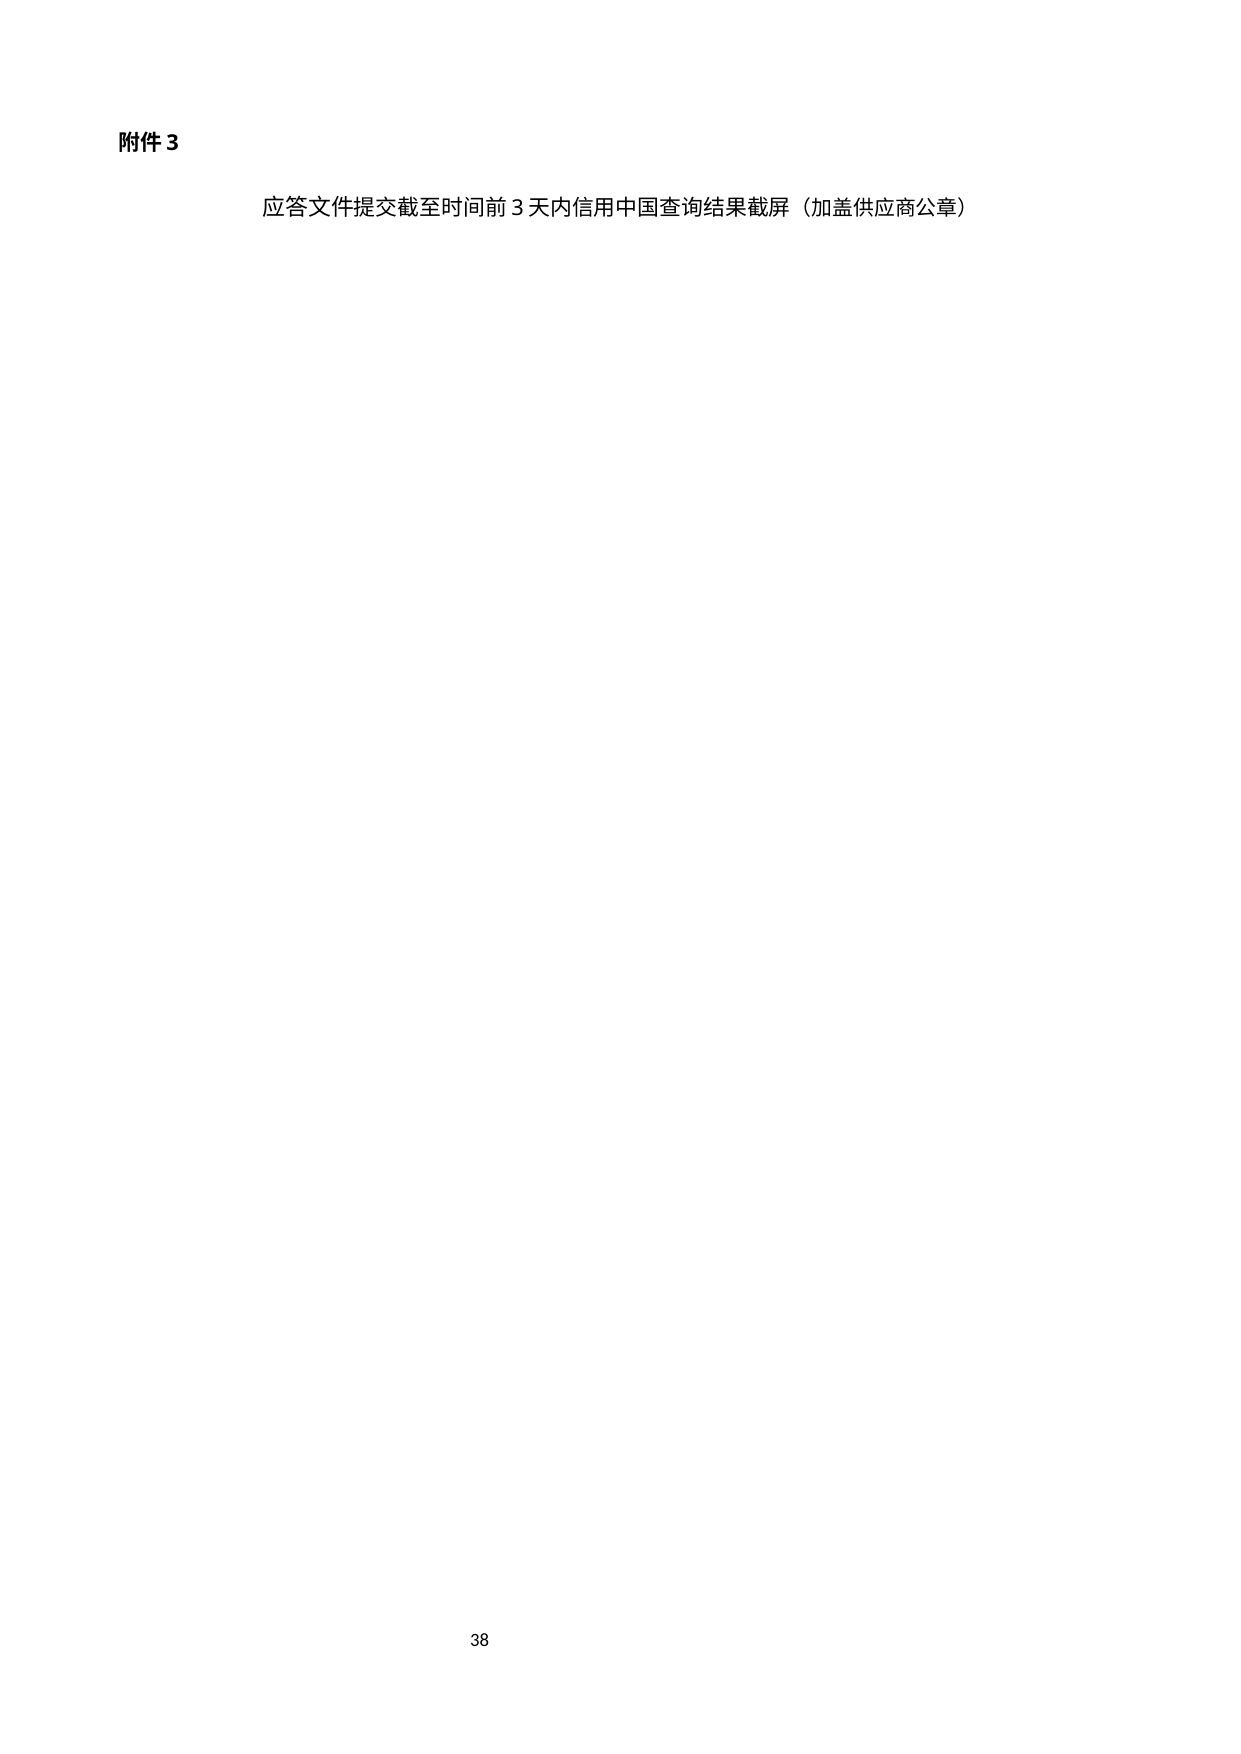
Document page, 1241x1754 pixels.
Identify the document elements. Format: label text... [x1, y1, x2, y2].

text 附件3 [118, 125, 1122, 157]
text 应答文件提交截至时间前3天内信用中国查询结果截屏（加盖供应商公章） [118, 173, 1122, 238]
